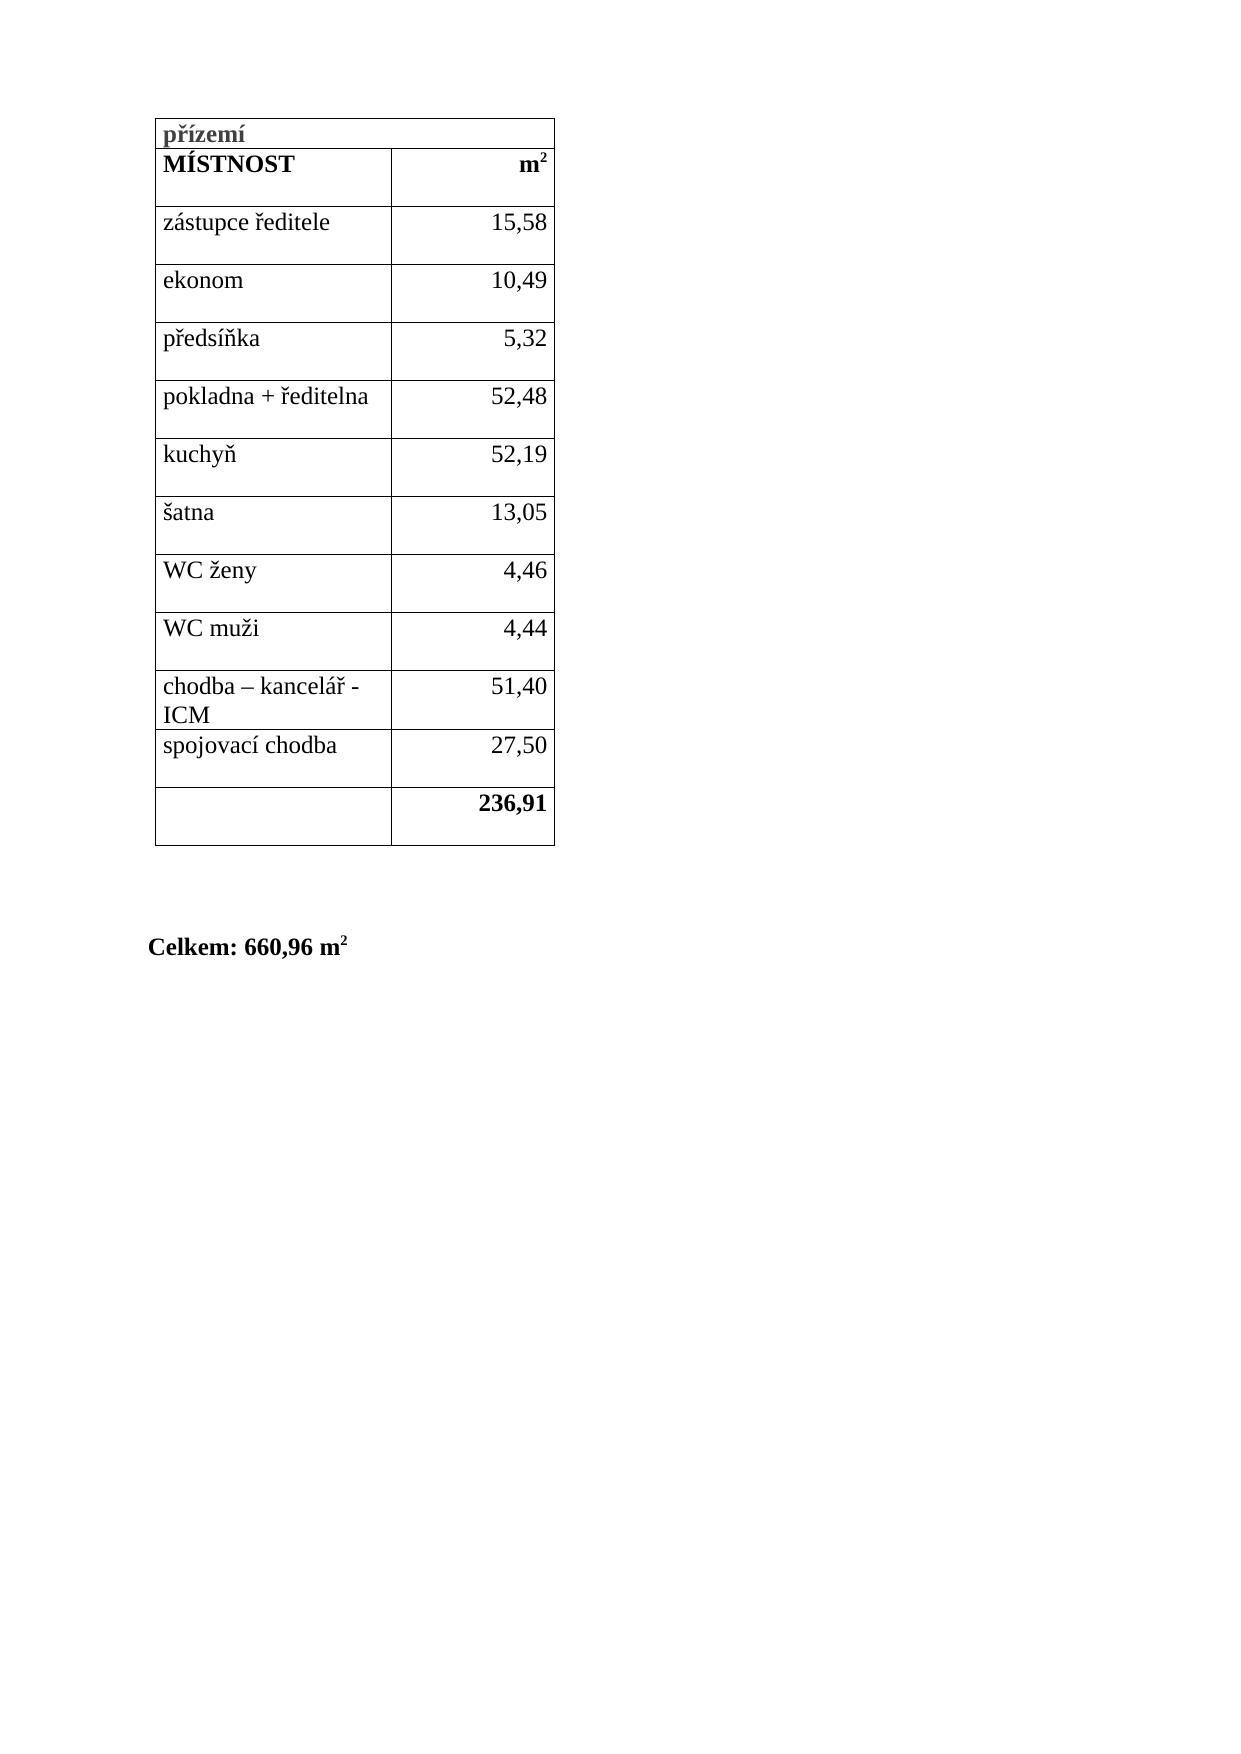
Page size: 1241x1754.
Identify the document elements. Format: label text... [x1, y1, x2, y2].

table_cell 236,91 [392, 788, 554, 845]
table_cell MÍSTNOST [156, 149, 391, 206]
table_cell 4,44 [392, 613, 554, 670]
table_cell 52,19 [392, 439, 554, 496]
table_cell 13,05 [392, 497, 554, 554]
table_cell WC muži [156, 613, 391, 670]
table_cell spojovací chodba [156, 730, 391, 787]
table_cell 4,46 [392, 555, 554, 612]
table_cell šatna [156, 497, 391, 554]
table_header [391, 119, 554, 148]
table_cell kuchyň [156, 439, 391, 496]
table_cell chodba – kancelář - ICM [156, 671, 391, 729]
table_cell m2 [392, 149, 554, 206]
table_cell [156, 788, 391, 845]
table_cell ekonom [156, 265, 391, 322]
table_cell předsíňka [156, 323, 391, 380]
table_cell 51,40 [392, 671, 554, 729]
table_cell WC ženy [156, 555, 391, 612]
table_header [156, 119, 391, 148]
table_cell 52,48 [392, 381, 554, 438]
table_cell 5,32 [392, 323, 554, 380]
table_cell 10,49 [392, 265, 554, 322]
table_cell pokladna + ředitelna [156, 381, 391, 438]
table_cell zástupce ředitele [156, 207, 391, 264]
table_cell 27,50 [392, 730, 554, 787]
text Celkem: 660,96 m2 [148, 932, 1092, 961]
table_cell 15,58 [392, 207, 554, 264]
